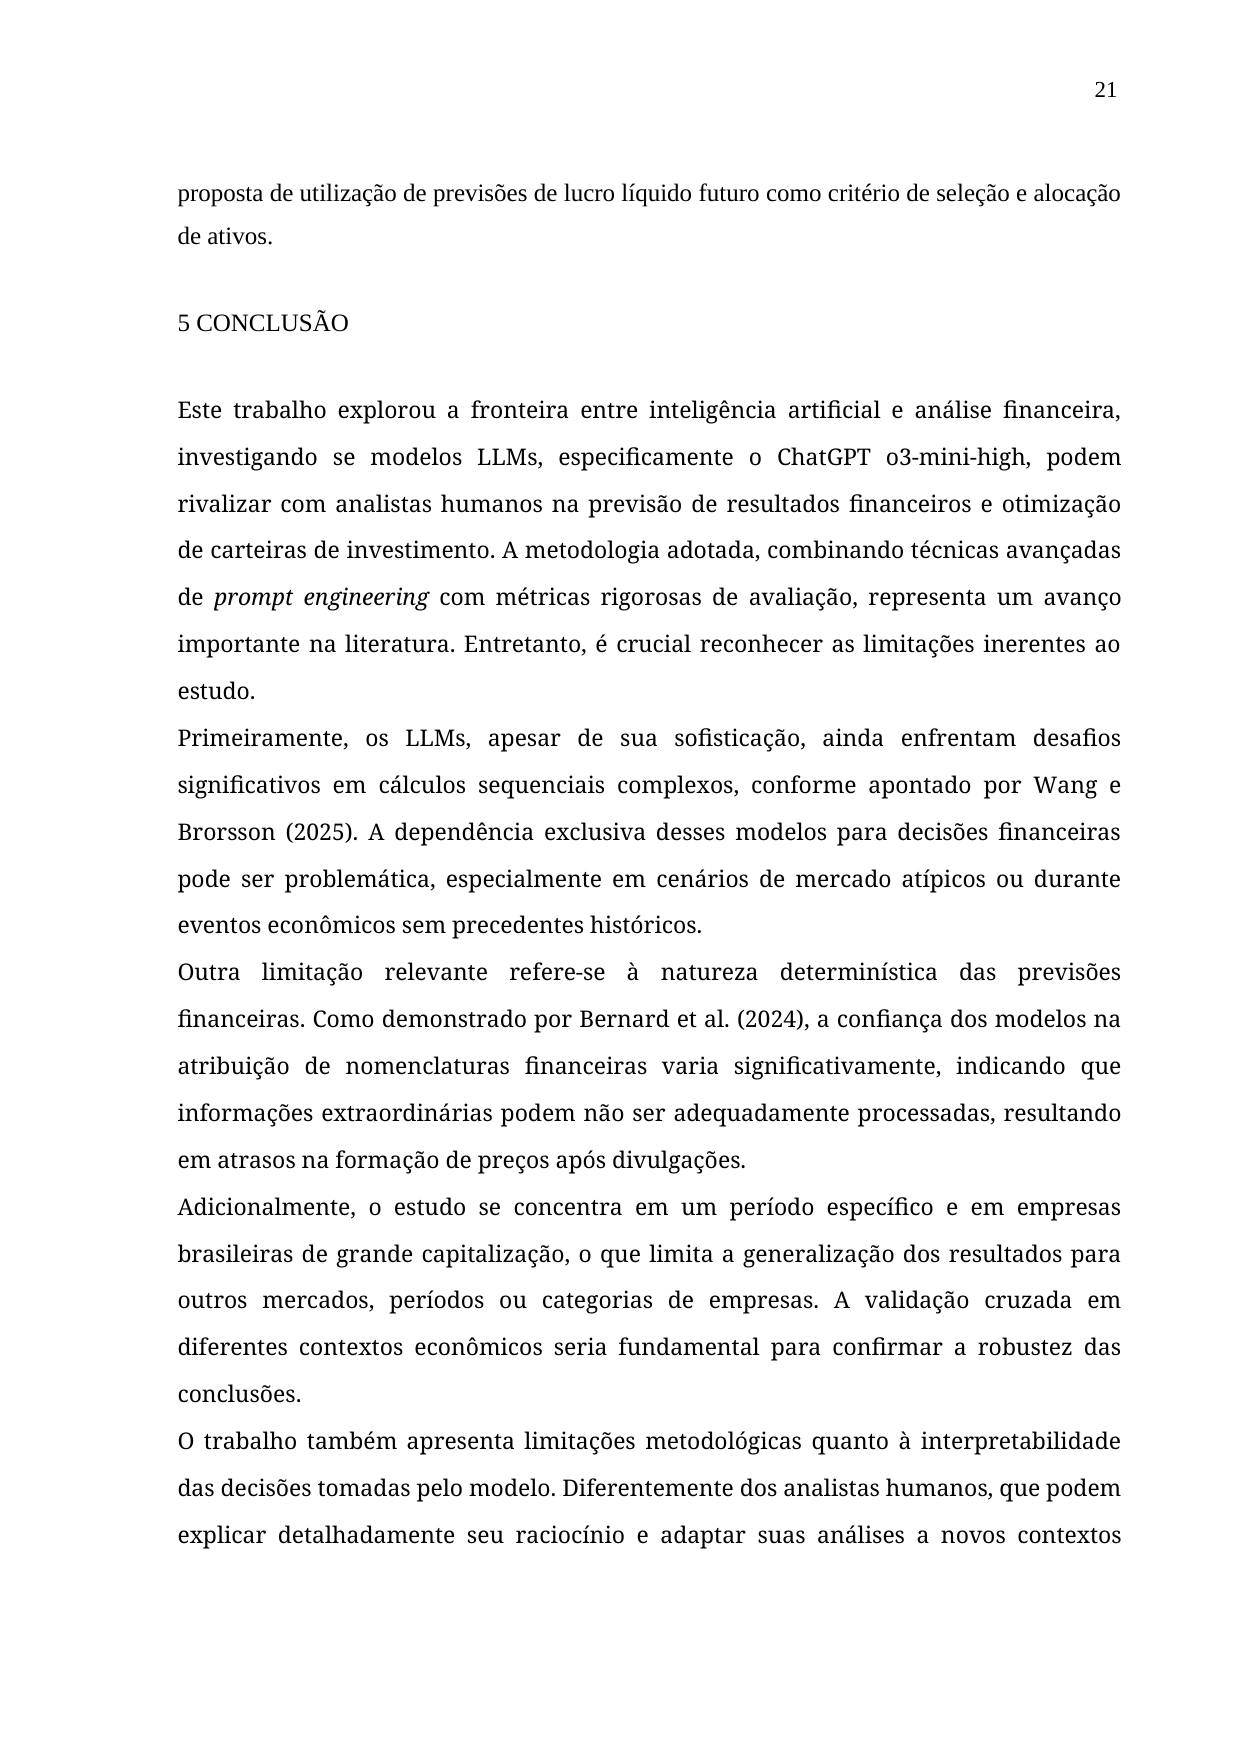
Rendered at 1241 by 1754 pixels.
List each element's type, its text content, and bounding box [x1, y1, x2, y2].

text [177, 1425, 1122, 1550]
text 5 CONCLUSÃO [177, 308, 1122, 336]
text Adicionalmente, o estudo se concentra em um período específico e em empresas brasileiras de grande capitalização, o que limita a generalização dos resultados para outros mercados, períodos ou categorias de empresas. A validação cruzada em diferentes contextos econômicos seria fundamental para confirmar a robustez das conclusões. [177, 1191, 1122, 1409]
text Outra limitação relevante refere-se à natureza determinística das previsões financeiras. Como demonstrado por Bernard et al. (2024), a confiança dos modelos na atribuição de nomenclaturas financeiras varia significativamente, indicando que informações extraordinárias podem não ser adequadamente processadas, resultando em atrasos na formação de preços após divulgações. [177, 956, 1122, 1175]
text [177, 178, 1122, 250]
text Primeiramente, os LLMs, apesar de sua sofisticação, ainda enfrentam desafios significativos em cálculos sequenciais complexos, conforme apontado por Wang e Brorsson (2025). A dependência exclusiva desses modelos para decisões financeiras pode ser problemática, especialmente em cenários de mercado atípicos ou durante eventos econômicos sem precedentes históricos. [177, 722, 1122, 941]
text Este trabalho explorou a fronteira entre inteligência artificial e análise financeira, investigando se modelos LLMs, especificamente o ChatGPT o3-mini-high, podem rivalizar com analistas humanos na previsão de resultados financeiros e otimização de carteiras de investimento. A metodologia adotada, combinando técnicas avançadas de prompt engineering com métricas rigorosas de avaliação, representa um avanço importante na literatura. Entretanto, é crucial reconhecer as limitações inerentes ao estudo. [177, 394, 1122, 706]
